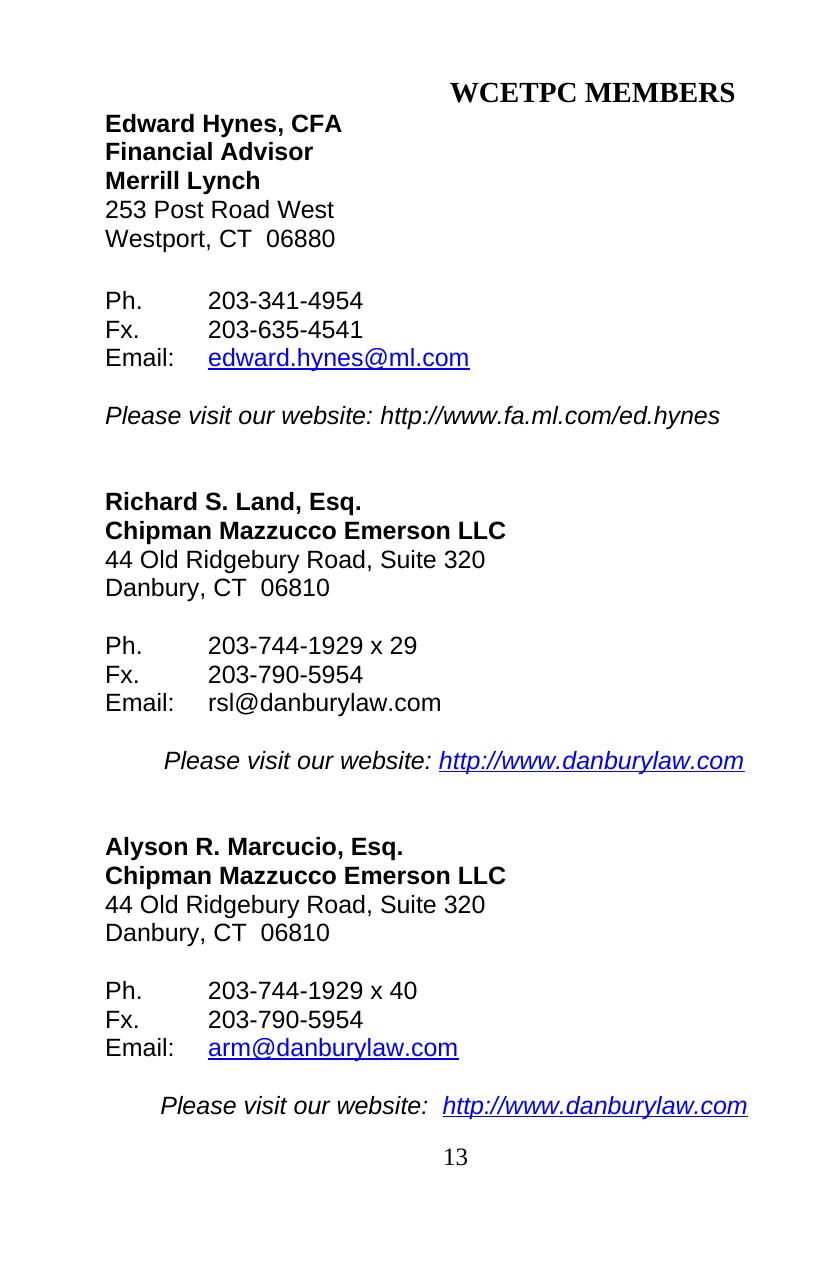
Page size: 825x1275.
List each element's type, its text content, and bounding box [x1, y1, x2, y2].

text Please visit our website: http://www.danburylaw.com [105, 746, 806, 774]
text Please visit our website: http://www.danburylaw.com [105, 1091, 806, 1119]
text Alyson R. Marcucio, Esq. Chipman Mazzucco Emerson LLC 44 Old Ridgebury Road, Suite 320 Danbury, CT 06810 Ph. 203-744-1929 x 40 Fx. 203-790-5954 Email: arm@danburylaw.com [105, 832, 806, 1091]
text Edward Hynes, CFA Financial Advisor Merrill Lynch 253 Post Road West Westport, CT 06880 Ph. 203-341-4954 Fx. 203-635-4541 Email: edward.hynes@ml.com [105, 108, 806, 401]
text Richard S. Land, Esq. Chipman Mazzucco Emerson LLC 44 Old Ridgebury Road, Suite 320 Danbury, CT 06810 Ph. 203-744-1929 x 29 Fx. 203-790-5954 Email: rsl@danburylaw.com [105, 487, 806, 746]
text Please visit our website: http://www.fa.ml.com/ed.hynes [105, 401, 806, 429]
